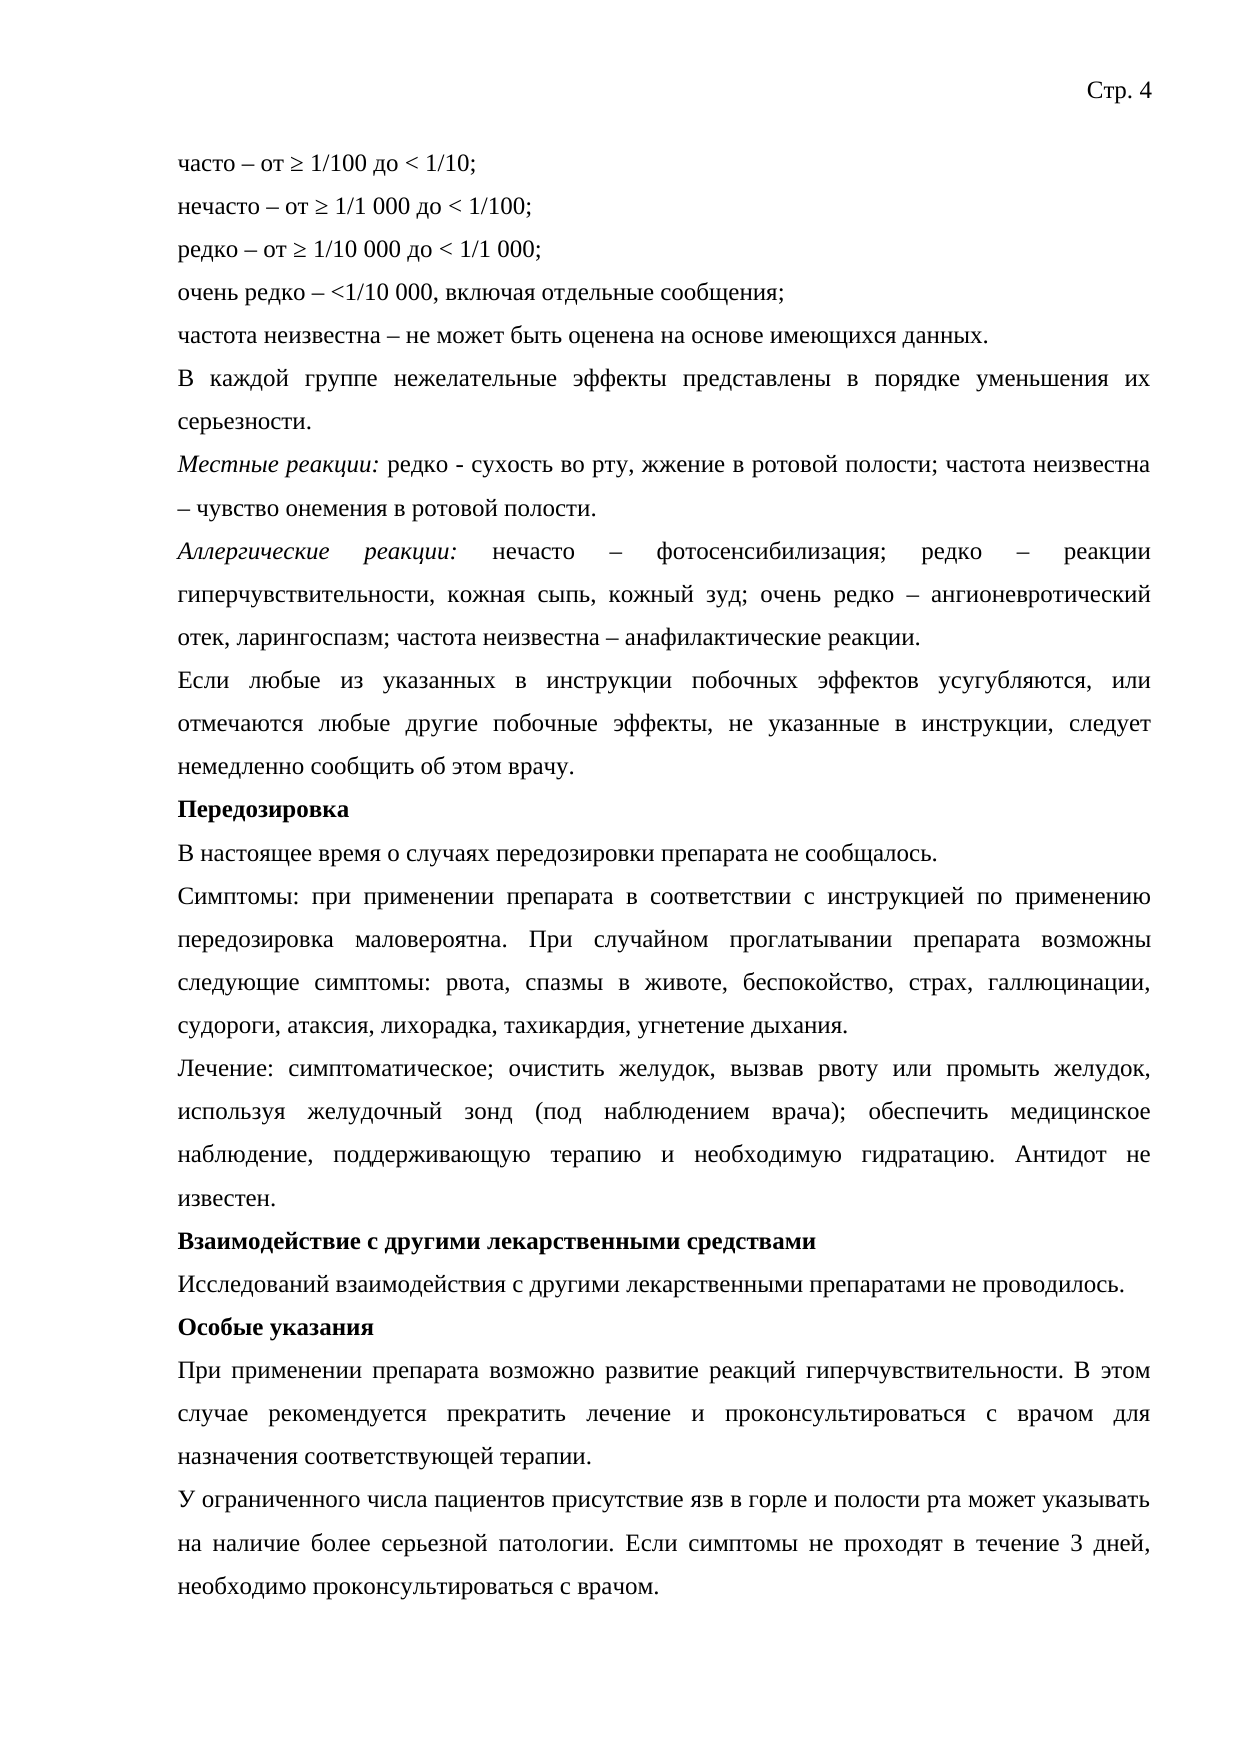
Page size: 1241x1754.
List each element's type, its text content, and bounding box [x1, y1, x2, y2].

text Передозировка [177, 794, 1152, 823]
text У ограниченного числа пациентов присутствие язв в горле и полости рта может указывать на наличие более серьезной патологии. Если симптомы не проходят в течение 3 дней, необходимо проконсультироваться с врачом. [177, 1484, 1152, 1599]
text Взаимодействие с другими лекарственными средствами [177, 1226, 1152, 1254]
text В настоящее время о случаях передозировки препарата не сообщалось. [177, 838, 1152, 866]
text Аллергические реакции: нечасто – фотосенсибилизация; редко – реакции гиперчувствительности, кожная сыпь, кожный зуд; очень редко – ангионевротический отек, ларингоспазм; частота неизвестна – анафилактические реакции. [177, 536, 1152, 651]
text Лечение: симптоматическое; очистить желудок, вызвав рвоту или промыть желудок, используя желудочный зонд (под наблюдением врача); обеспечить медицинское наблюдение, поддерживающую терапию и необходимую гидратацию. Антидот не известен. [177, 1053, 1152, 1211]
text часто – от ≥ 1/100 до < 1/10; [177, 148, 1152, 176]
text очень редко – <1/10 000, включая отдельные сообщения; [177, 277, 1152, 306]
text Местные реакции: редко - сухость во рту, жжение в ротовой полости; частота неизвестна – чувство онемения в ротовой полости. [177, 449, 1152, 521]
text редко – от ≥ 1/10 000 до < 1/1 000; [177, 234, 1152, 263]
text При применении препарата возможно развитие реакций гиперчувствительности. В этом случае рекомендуется прекратить лечение и проконсультироваться с врачом для назначения соответствующей терапии. [177, 1355, 1152, 1470]
text В каждой группе нежелательные эффекты представлены в порядке уменьшения их серьезности. [177, 363, 1152, 435]
text нечасто – от ≥ 1/1 000 до < 1/100; [177, 191, 1152, 219]
text Симптомы: при применении препарата в соответствии с инструкцией по применению передозировка маловероятна. При случайном проглатывании препарата возможны следующие симптомы: рвота, спазмы в животе, беспокойство, страх, галлюцинации, судороги, атаксия, лихорадка, тахикардия, угнетение дыхания. [177, 881, 1152, 1039]
text Особые указания [177, 1312, 1152, 1341]
text частота неизвестна – не может быть оценена на основе имеющихся данных. [177, 320, 1152, 349]
text Исследований взаимодействия с другими лекарственными препаратами не проводилось. [177, 1269, 1152, 1298]
text Если любые из указанных в инструкции побочных эффектов усугубляются, или отмечаются любые другие побочные эффекты, не указанные в инструкции, следует немедленно сообщить об этом врачу. [177, 665, 1152, 780]
